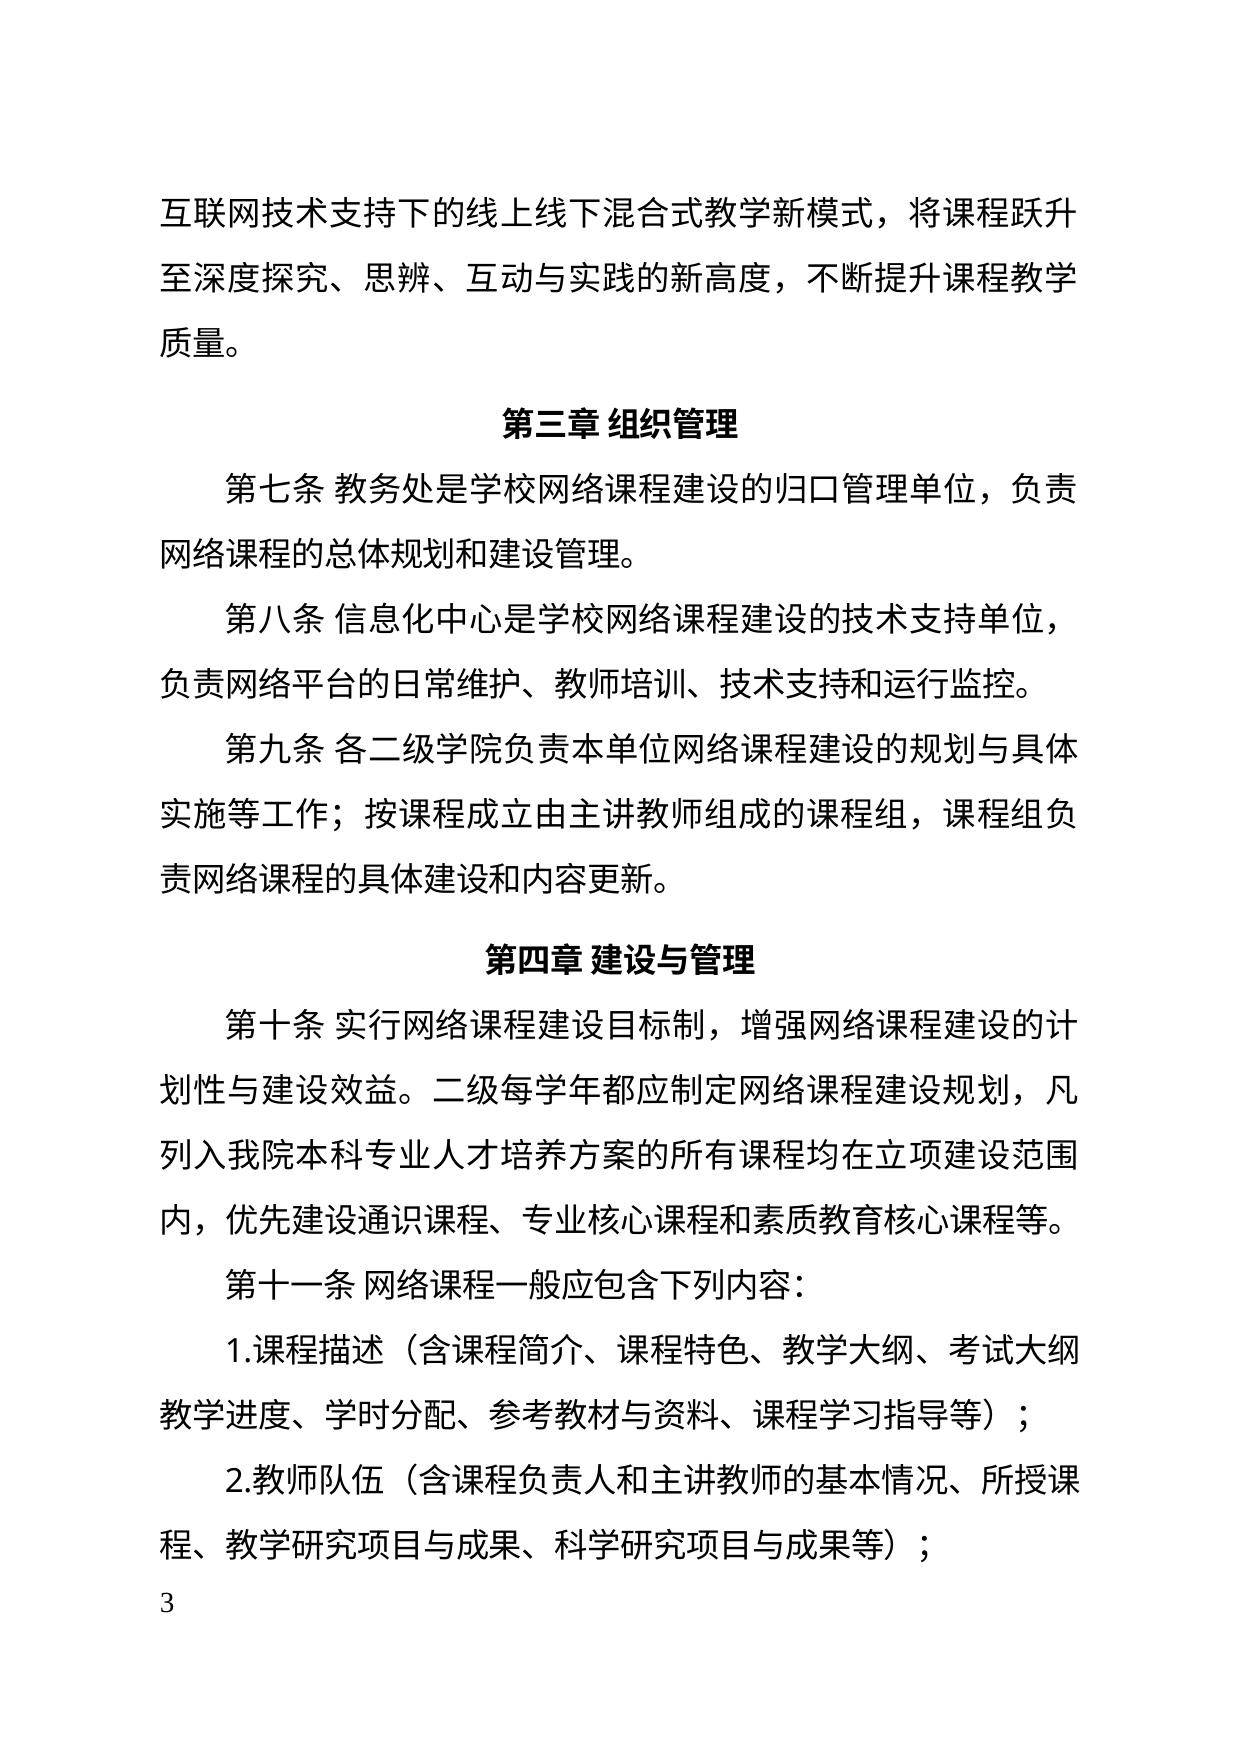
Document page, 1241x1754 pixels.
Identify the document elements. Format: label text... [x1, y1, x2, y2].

text 2.教师队伍（含课程负责人和主讲教师的基本情况、所授课程、教学研究项目与成果、科学研究项目与成果等）； [159, 1446, 1081, 1576]
text 1.课程描述（含课程简介、课程特色、教学大纲、考试大纲、教学进度、学时分配、参考教材与资料、课程学习指导等）； [159, 1316, 1081, 1446]
text 第三章 组织管理 [159, 389, 1081, 454]
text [159, 178, 1081, 373]
text 第七条 教务处是学校网络课程建设的归口管理单位，负责网络课程的总体规划和建设管理。 [159, 454, 1081, 584]
text 第十条 实行网络课程建设目标制，增强网络课程建设的计划性与建设效益。二级每学年都应制定网络课程建设规划，凡列入我院本科专业人才培养方案的所有课程均在立项建设范围内，优先建设通识课程、专业核心课程和素质教育核心课程等。 [159, 991, 1081, 1251]
text 第四章 建设与管理 [159, 926, 1081, 991]
text 第九条 各二级学院负责本单位网络课程建设的规划与具体实施等工作；按课程成立由主讲教师组成的课程组，课程组负责网络课程的具体建设和内容更新。 [159, 714, 1081, 909]
text 第十一条 网络课程一般应包含下列内容： [159, 1251, 1081, 1316]
text 第八条 信息化中心是学校网络课程建设的技术支持单位，负责网络平台的日常维护、教师培训、技术支持和运行监控。 [159, 584, 1081, 714]
